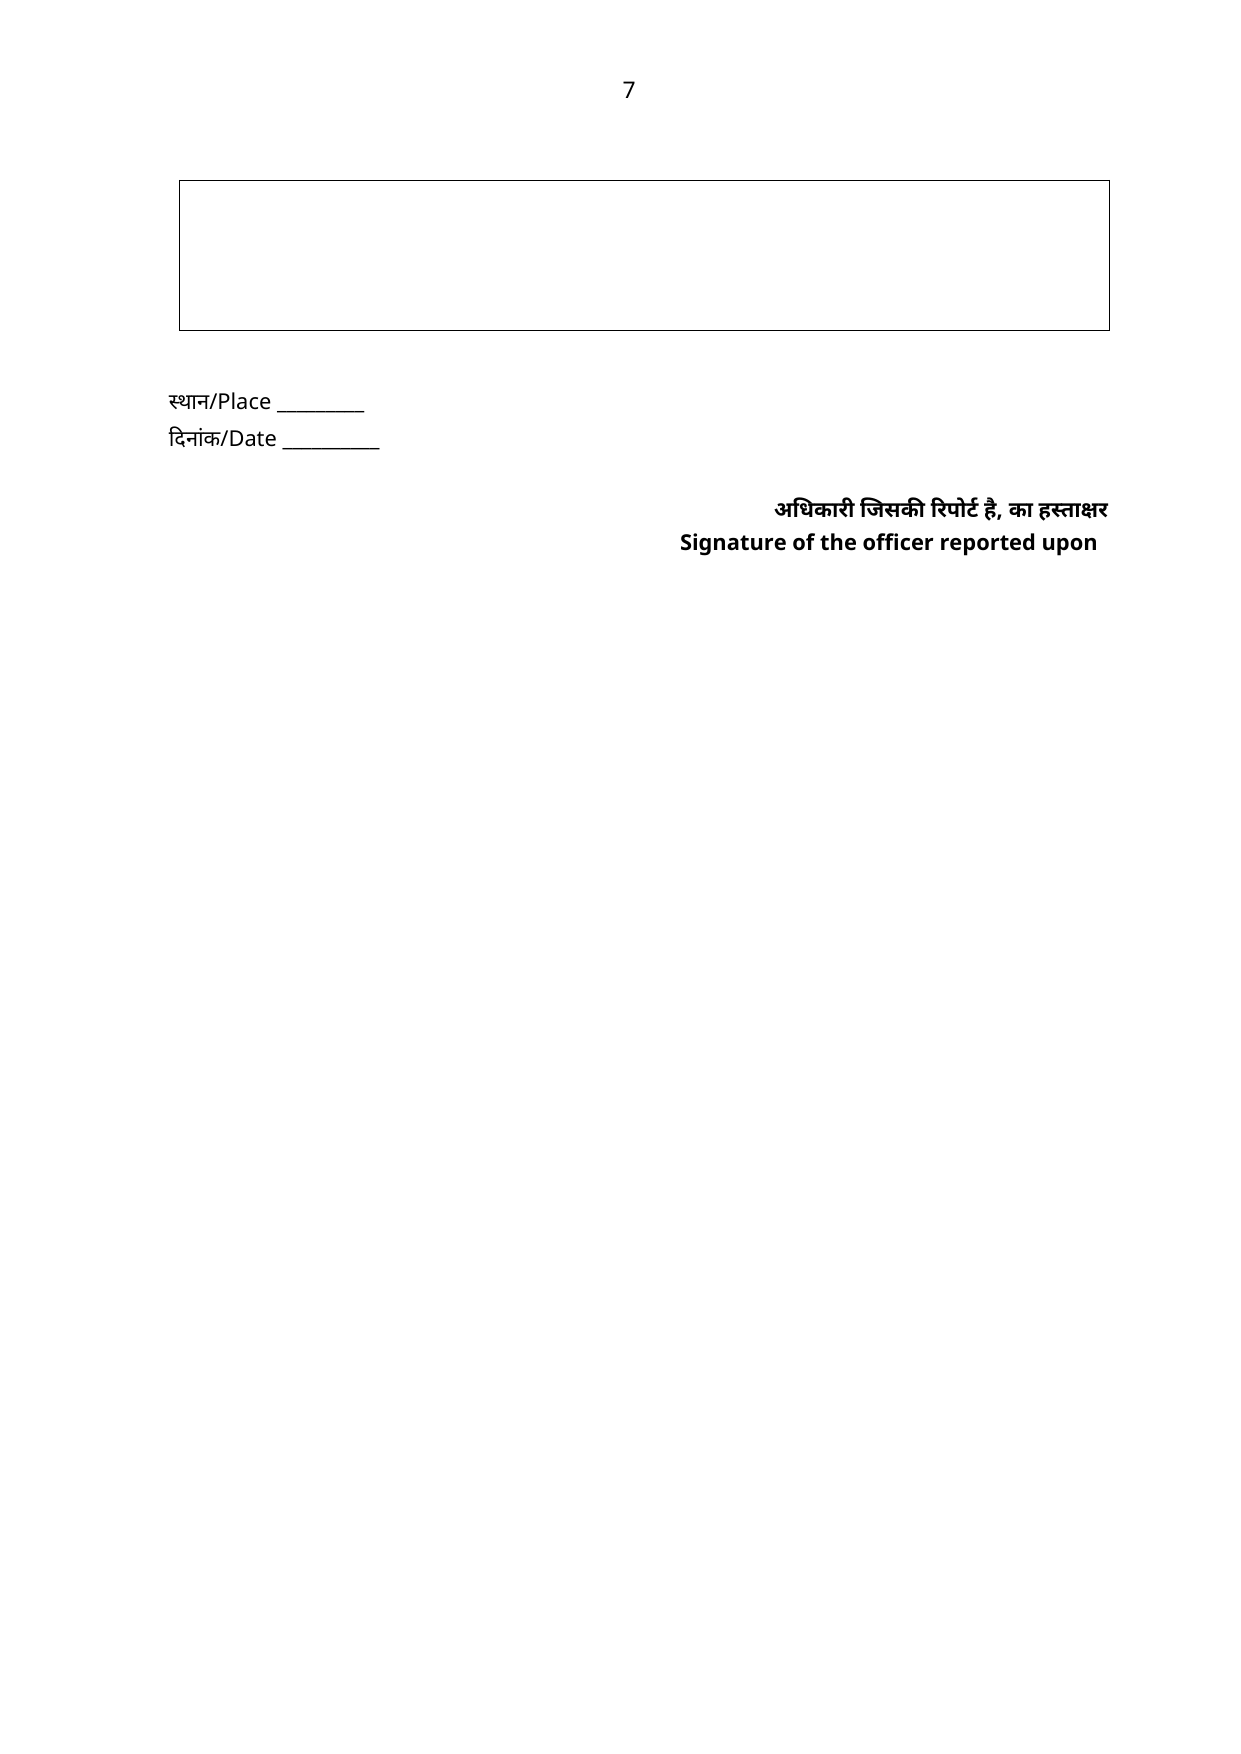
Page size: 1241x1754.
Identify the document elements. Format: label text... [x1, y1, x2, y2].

text दिनांक/Date __________ [169, 423, 1107, 455]
text अधिकारी जिसकी रिपोर्ट है, का हस्‍ताक्षर [150, 494, 1107, 527]
text स्‍थान/Place _________ [169, 386, 1107, 418]
text Signature of the officer reported upon [525, 527, 1107, 557]
table_header [180, 181, 1109, 330]
